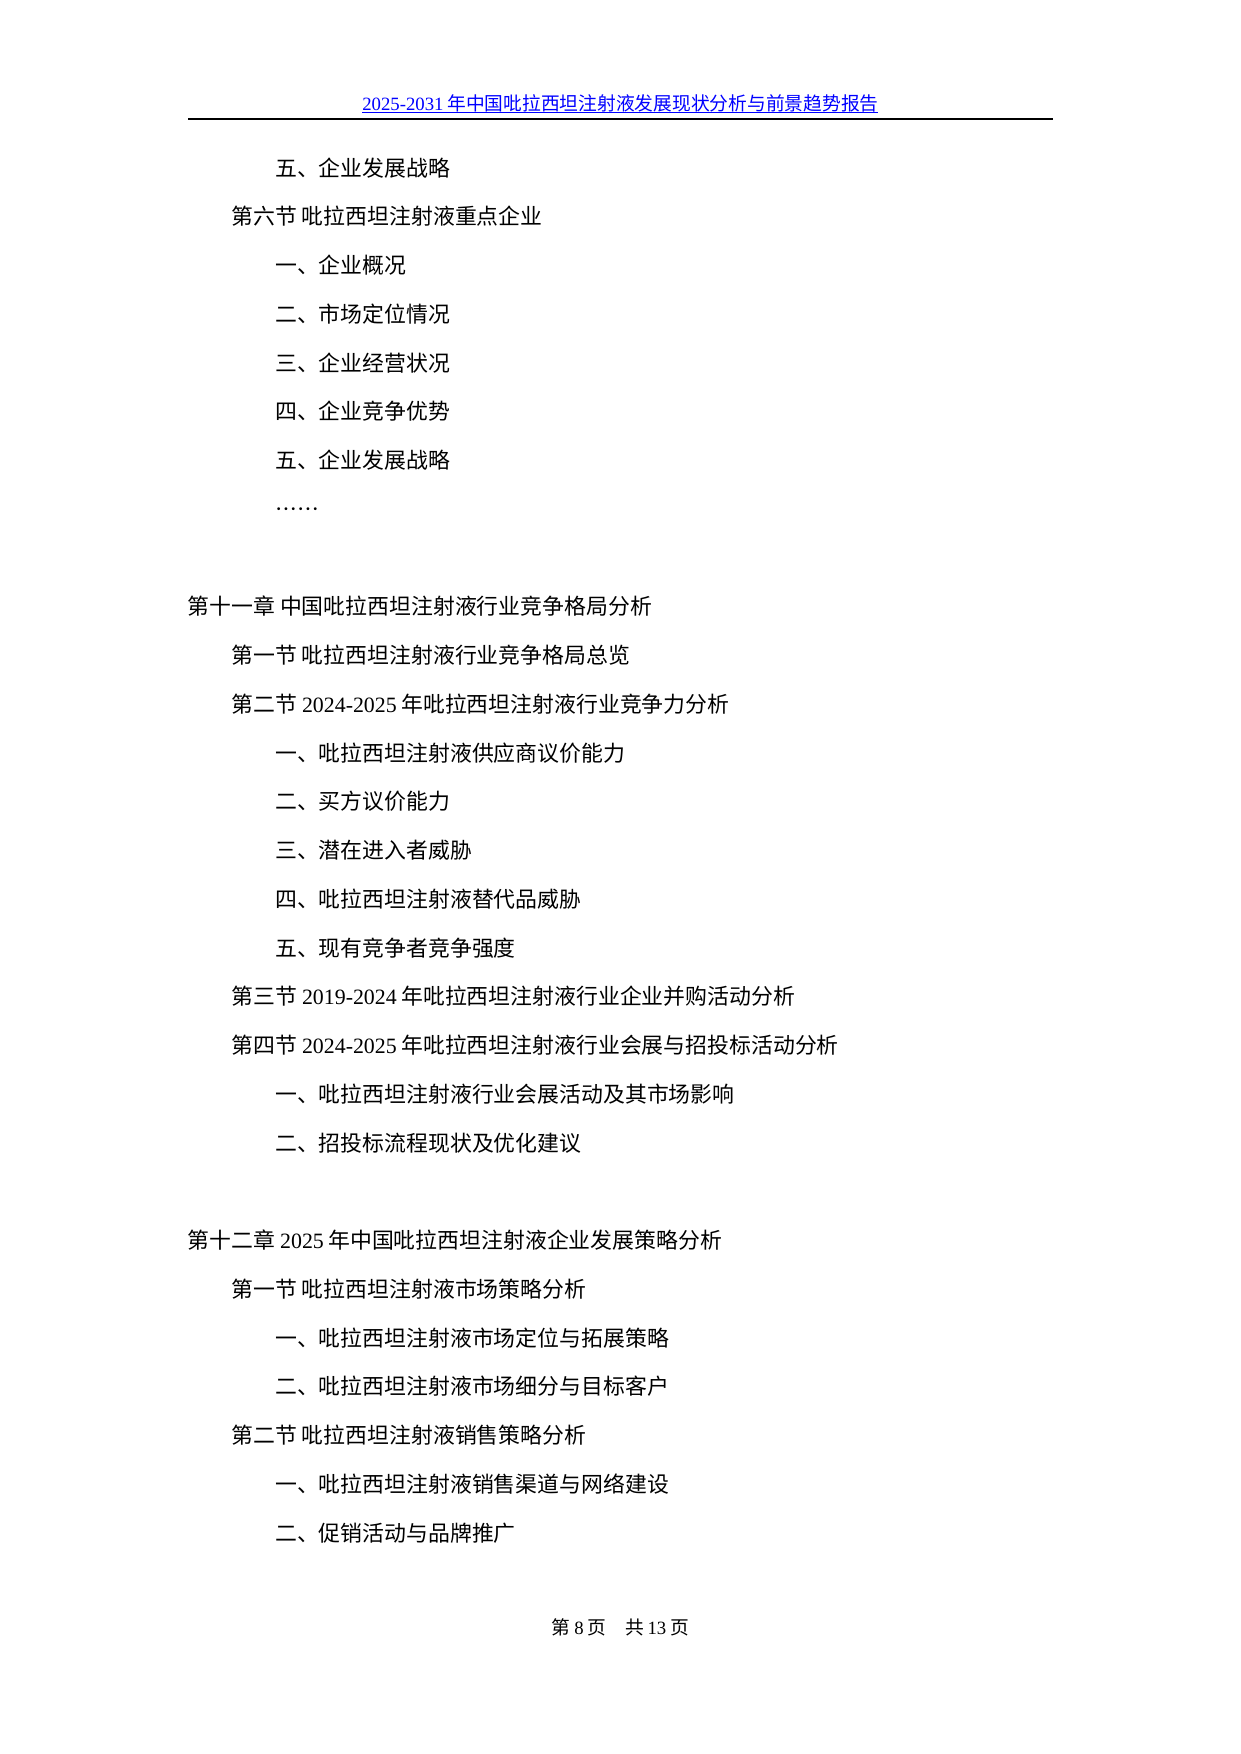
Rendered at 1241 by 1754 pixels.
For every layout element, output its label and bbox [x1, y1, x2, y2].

text [187, 150, 1053, 1548]
